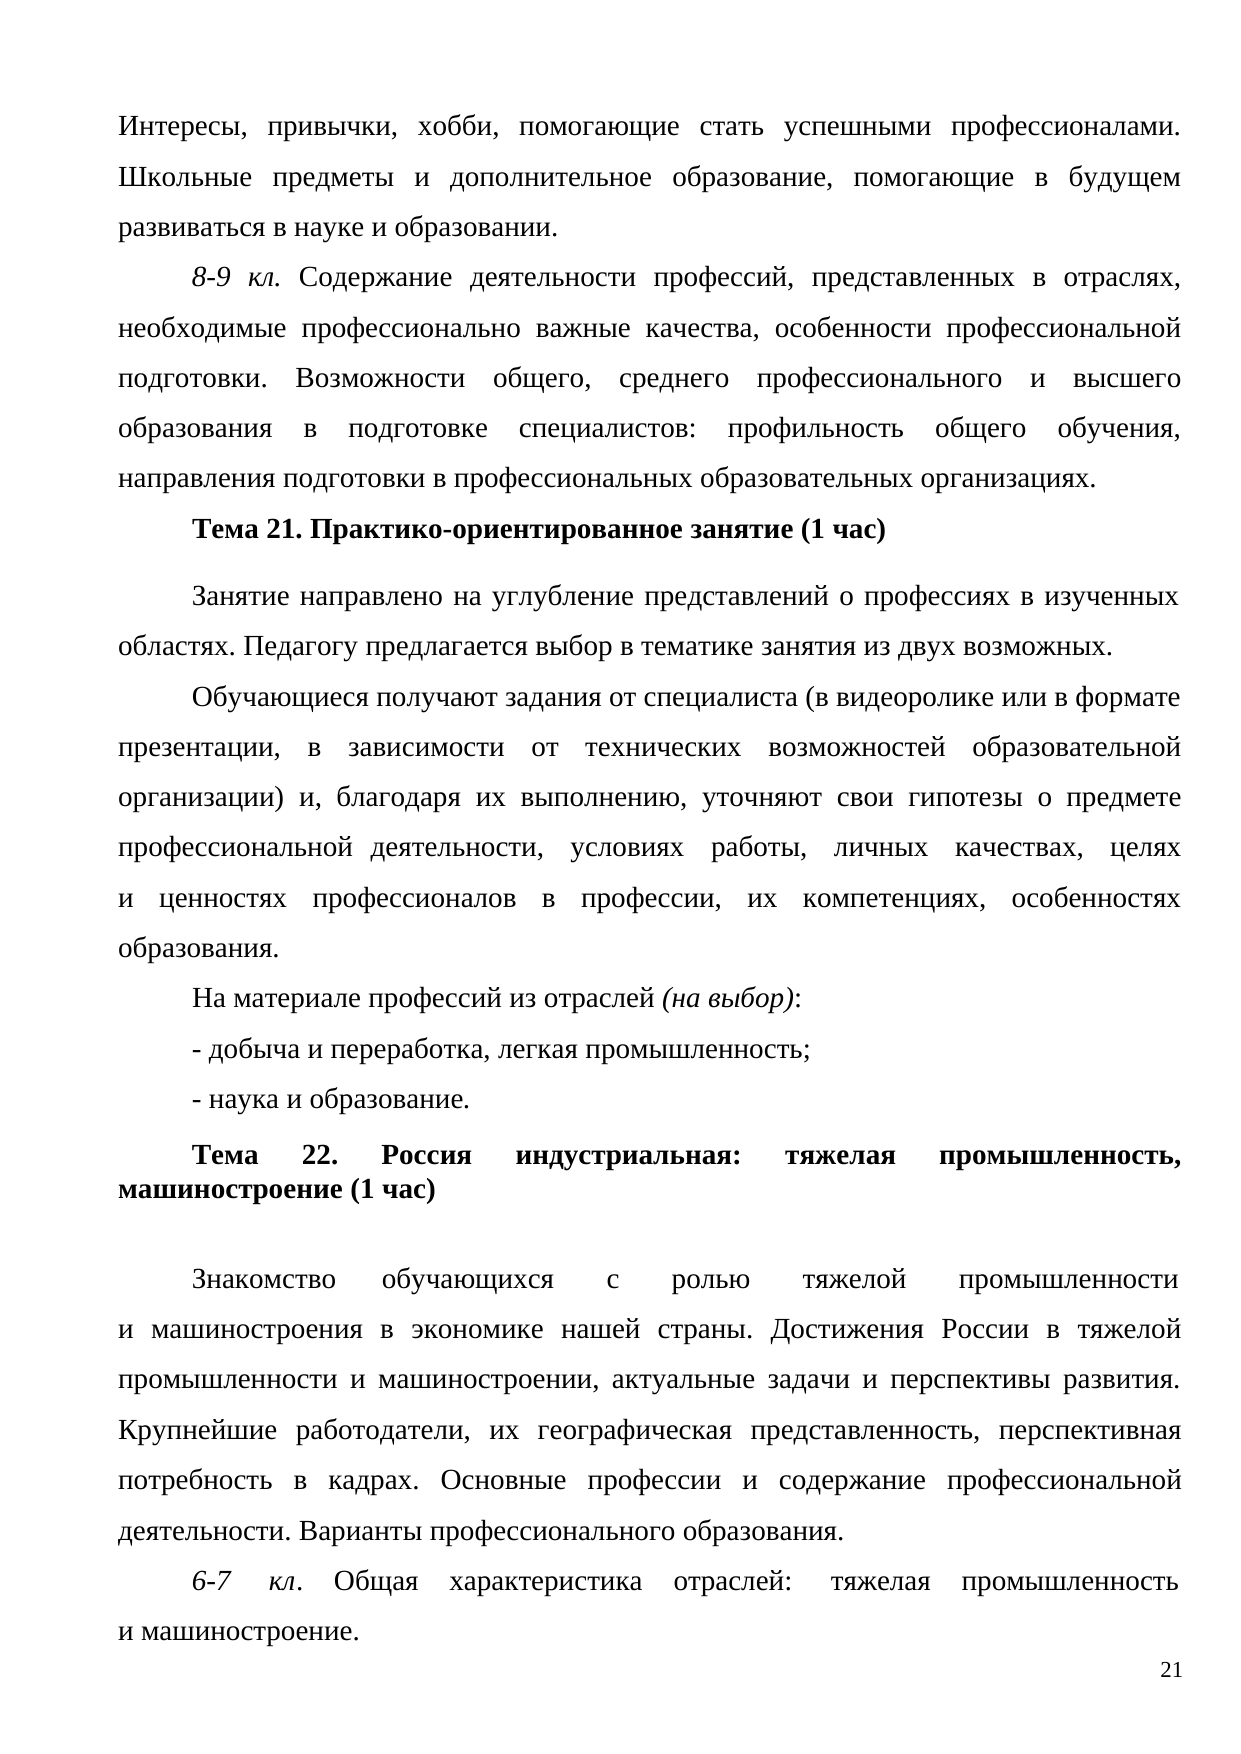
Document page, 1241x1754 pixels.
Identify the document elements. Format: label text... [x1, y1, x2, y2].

text Занятие направлено на углубление представлений о профессиях в изученных областях. Педагогу предлагается выбор в тематике занятия из двух возможных. [118, 578, 1181, 662]
text Знакомство обучающихся с ролью тяжелой промышленности и машиностроения в экономике нашей страны. Достижения России в тяжелой промышленности и машиностроении, актуальные задачи и перспективы развития. Крупнейшие работодатели, их географическая представленность, перспективная потребность в кадрах. Основные профессии и содержание профессиональной деятельности. Варианты профессионального образования. [118, 1261, 1182, 1546]
text На материале профессий из отраслей (на выбор): [192, 981, 1192, 1014]
text Обучающиеся получают задания от специалиста (в видеоролике или в формате презентации, в зависимости от технических возможностей образовательной организации) и, благодаря их выполнению, уточняют свои гипотезы о предмете профессиональной деятельности, условиях работы, личных качествах, целях и ценностях профессионалов в профессии, их компетенциях, особенностях образования. [118, 679, 1181, 964]
subtitle Тема 22. Россия индустриальная: тяжелая промышленность, машиностроение (1 час) [118, 1137, 1181, 1204]
list добыча и переработка, легкая промышленность; [192, 1031, 1192, 1064]
list наука и образование. [192, 1081, 1192, 1115]
text 8-9 кл. Содержание деятельности профессий, представленных в отраслях, необходимые профессионально важные качества, особенности профессиональной подготовки. Возможности общего, среднего профессионального и высшего образования в подготовке специалистов: профильность общего обучения, направления подготовки в профессиональных образовательных организациях. [118, 259, 1181, 494]
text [118, 108, 1181, 242]
subtitle Тема 21. Практико-ориентированное занятие (1 час) [192, 511, 1192, 544]
text 6-7 кл. Общая характеристика отраслей: тяжелая промышленность и машиностроение. [118, 1563, 1182, 1647]
